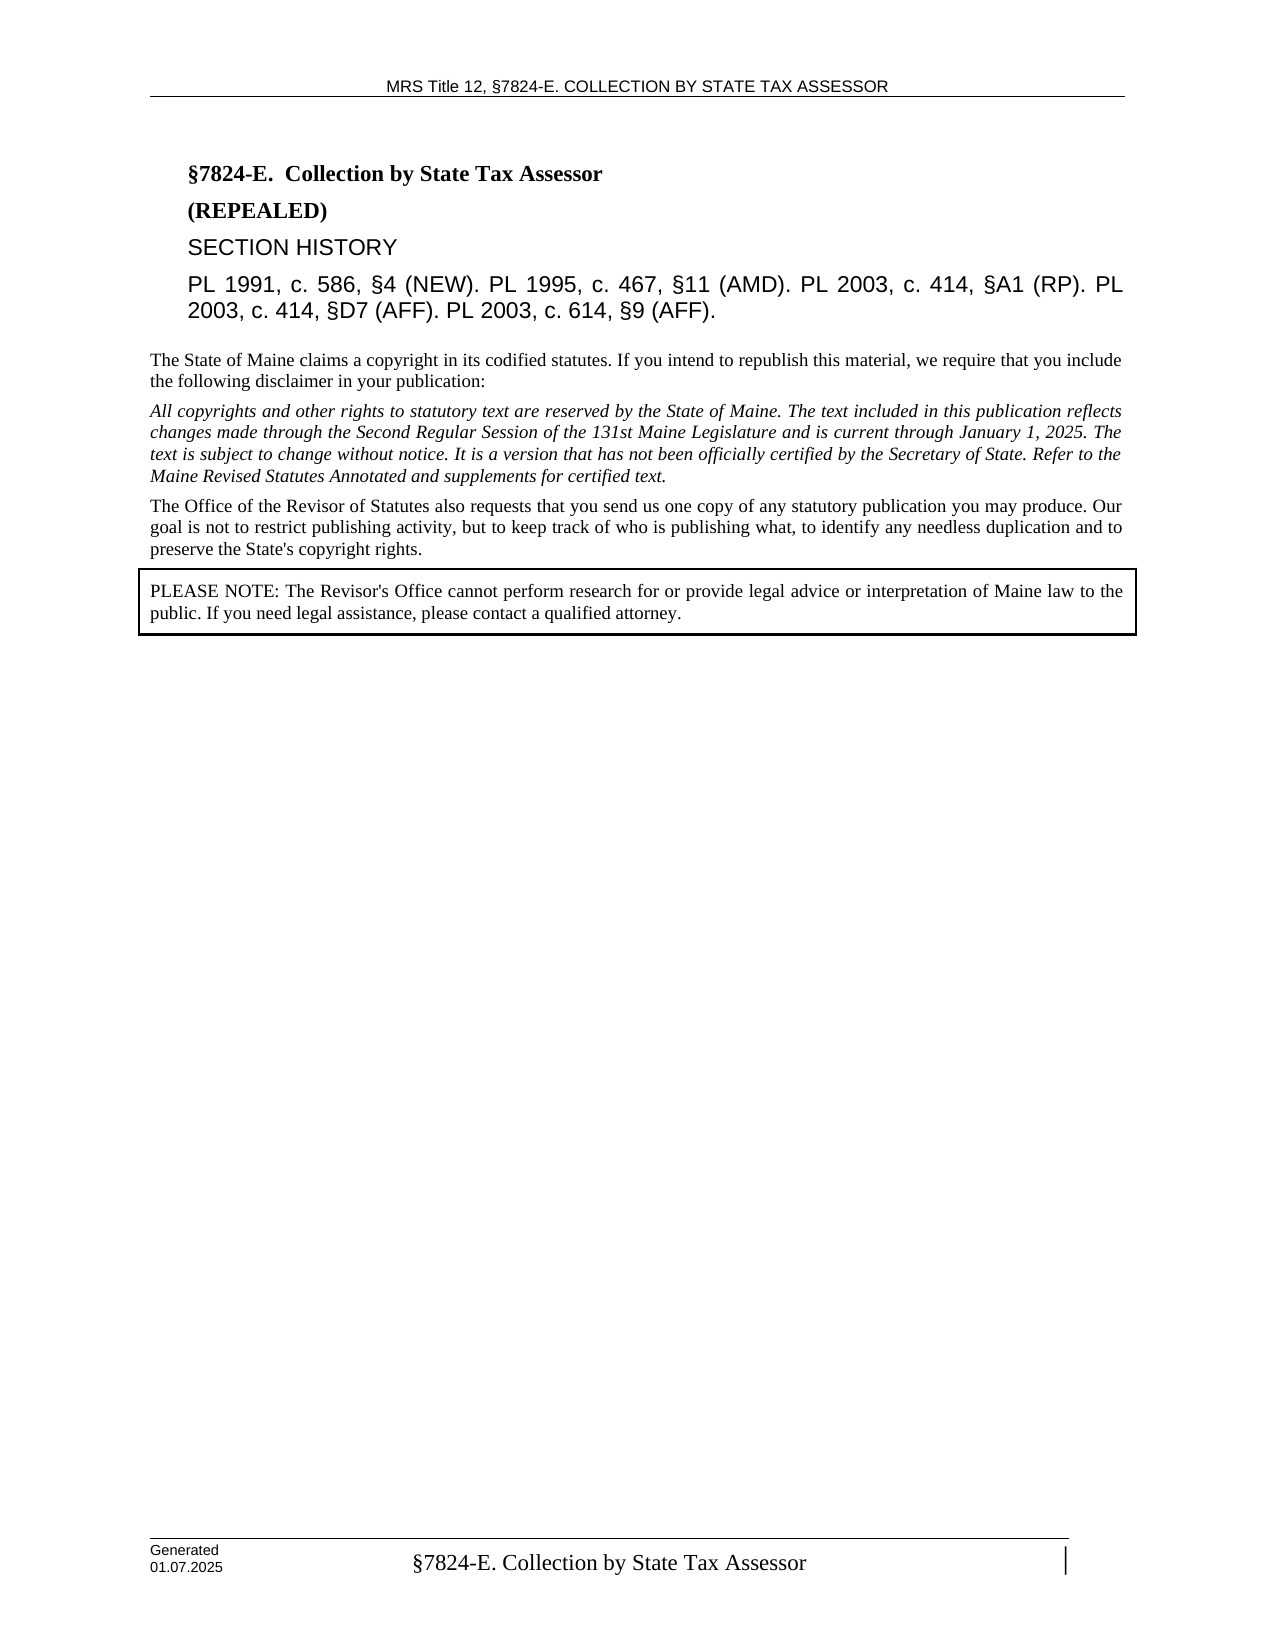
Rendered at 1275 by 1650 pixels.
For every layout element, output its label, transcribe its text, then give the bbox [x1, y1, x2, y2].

text (REPEALED) [187, 197, 1125, 223]
text The Office of the Revisor of Statutes also requests that you send us one copy of any statutory publication you may produce. Our goal is not to restrict publishing activity, but to keep track of who is publishing what, to identify any needless duplication and to preserve the State's copyright rights. [150, 494, 1125, 559]
text SECTION HISTORY [187, 234, 1125, 260]
text The State of Maine claims a copyright in its codified statutes. If you intend to republish this material, we require that you include the following disclaimer in your publication: [150, 348, 1125, 392]
text All copyrights and other rights to statutory text are reserved by the State of Maine. The text included in this publication reflects changes made through the Second Regular Session of the 131st Maine Legislature and is current through January 1, 2025 . The text is subject to change without notice. It is a version that has not been officially certified by the Secretary of State. Refer to the Maine Revised Statutes Annotated and supplements for certified text. [150, 400, 1125, 486]
text PLEASE NOTE: The Revisor's Office cannot perform research for or provide legal advice or interpretation of Maine law to the public. If you need legal assistance, please contact a qualified attorney. [140, 570, 1135, 633]
text PL 1991, c. 586, §4 (NEW). PL 1995, c. 467, §11 (AMD). PL 2003, c. 414, §A1 (RP). PL 2003, c. 414, §D7 (AFF). PL 2003, c. 614, §9 (AFF). [187, 271, 1125, 323]
text §7824-E. Collection by State Tax Assessor [187, 160, 1125, 187]
